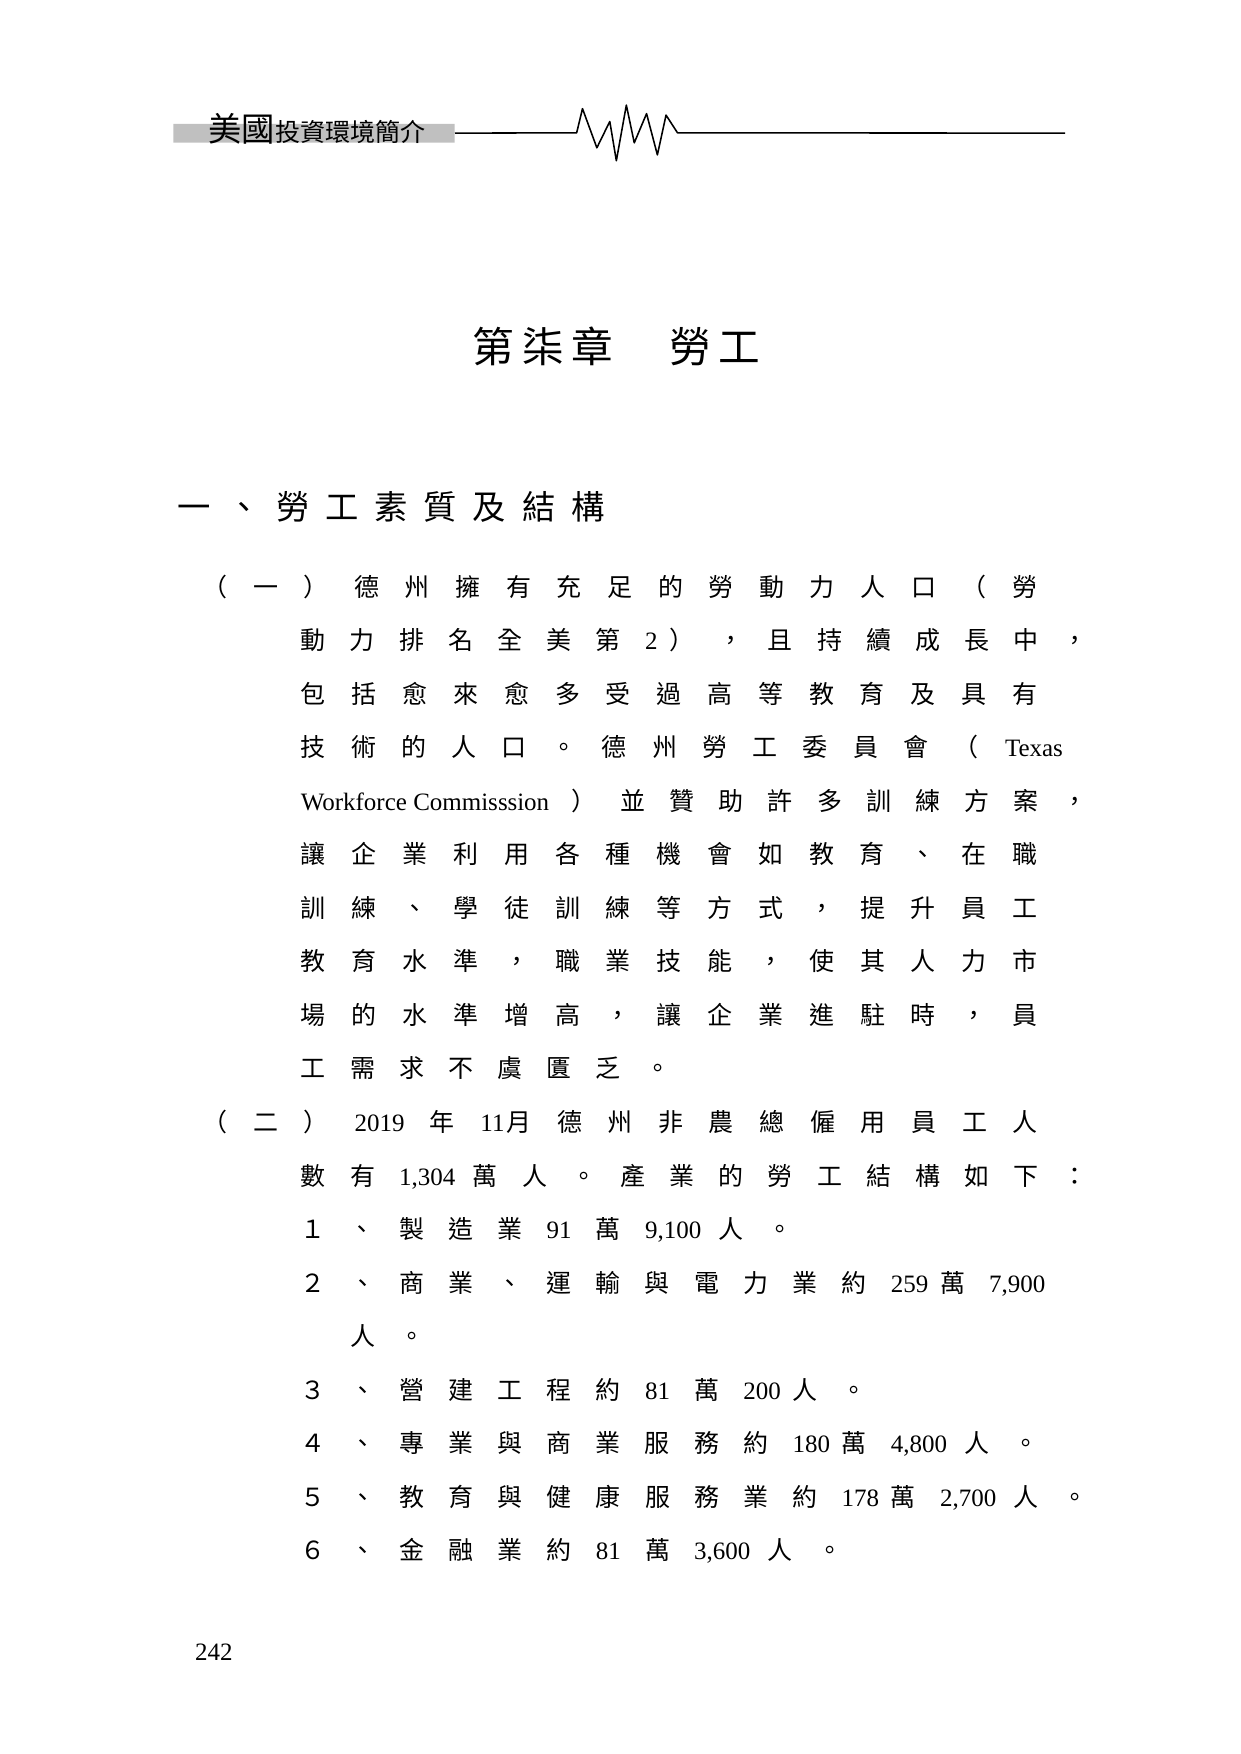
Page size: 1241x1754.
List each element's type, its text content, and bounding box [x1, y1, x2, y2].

text ５、教育與健康服務業約178萬2,700人。 [276, 1469, 1063, 1522]
text 一、勞工素質及結構 [178, 478, 1063, 532]
text ６、金融業約81萬3,600人。 [276, 1522, 1063, 1576]
text 第柒章 勞工 [178, 291, 1063, 398]
text ３、營建工程約81萬200人。 [276, 1362, 1063, 1415]
text （一）德州擁有充足的勞動力人口（勞動力排名全美第2），且持續成長中，包括愈來愈多受過高等教育及具有技術的人口。德州勞工委員會（Texas Workforce Commisssion）並贊助許多訓練方案，讓企業利用各種機會如教育、在職訓練、學徒訓練等方式，提升員工教育水準，職業技能，使其人力市場的水準增高，讓企業進駐時，員工需求不虞匱乏。 [202, 558, 1063, 1094]
text （二）2019年11月德州非農總僱用員工人數有1,304萬人。產業的勞工結構如下： [202, 1094, 1063, 1201]
text １、製造業91萬9,100人。 [276, 1201, 1063, 1254]
text ２、商業、運輸與電力業約259萬7,900人。 [276, 1254, 1063, 1362]
text ４、專業與商業服務約180萬4,800人。 [276, 1415, 1063, 1469]
